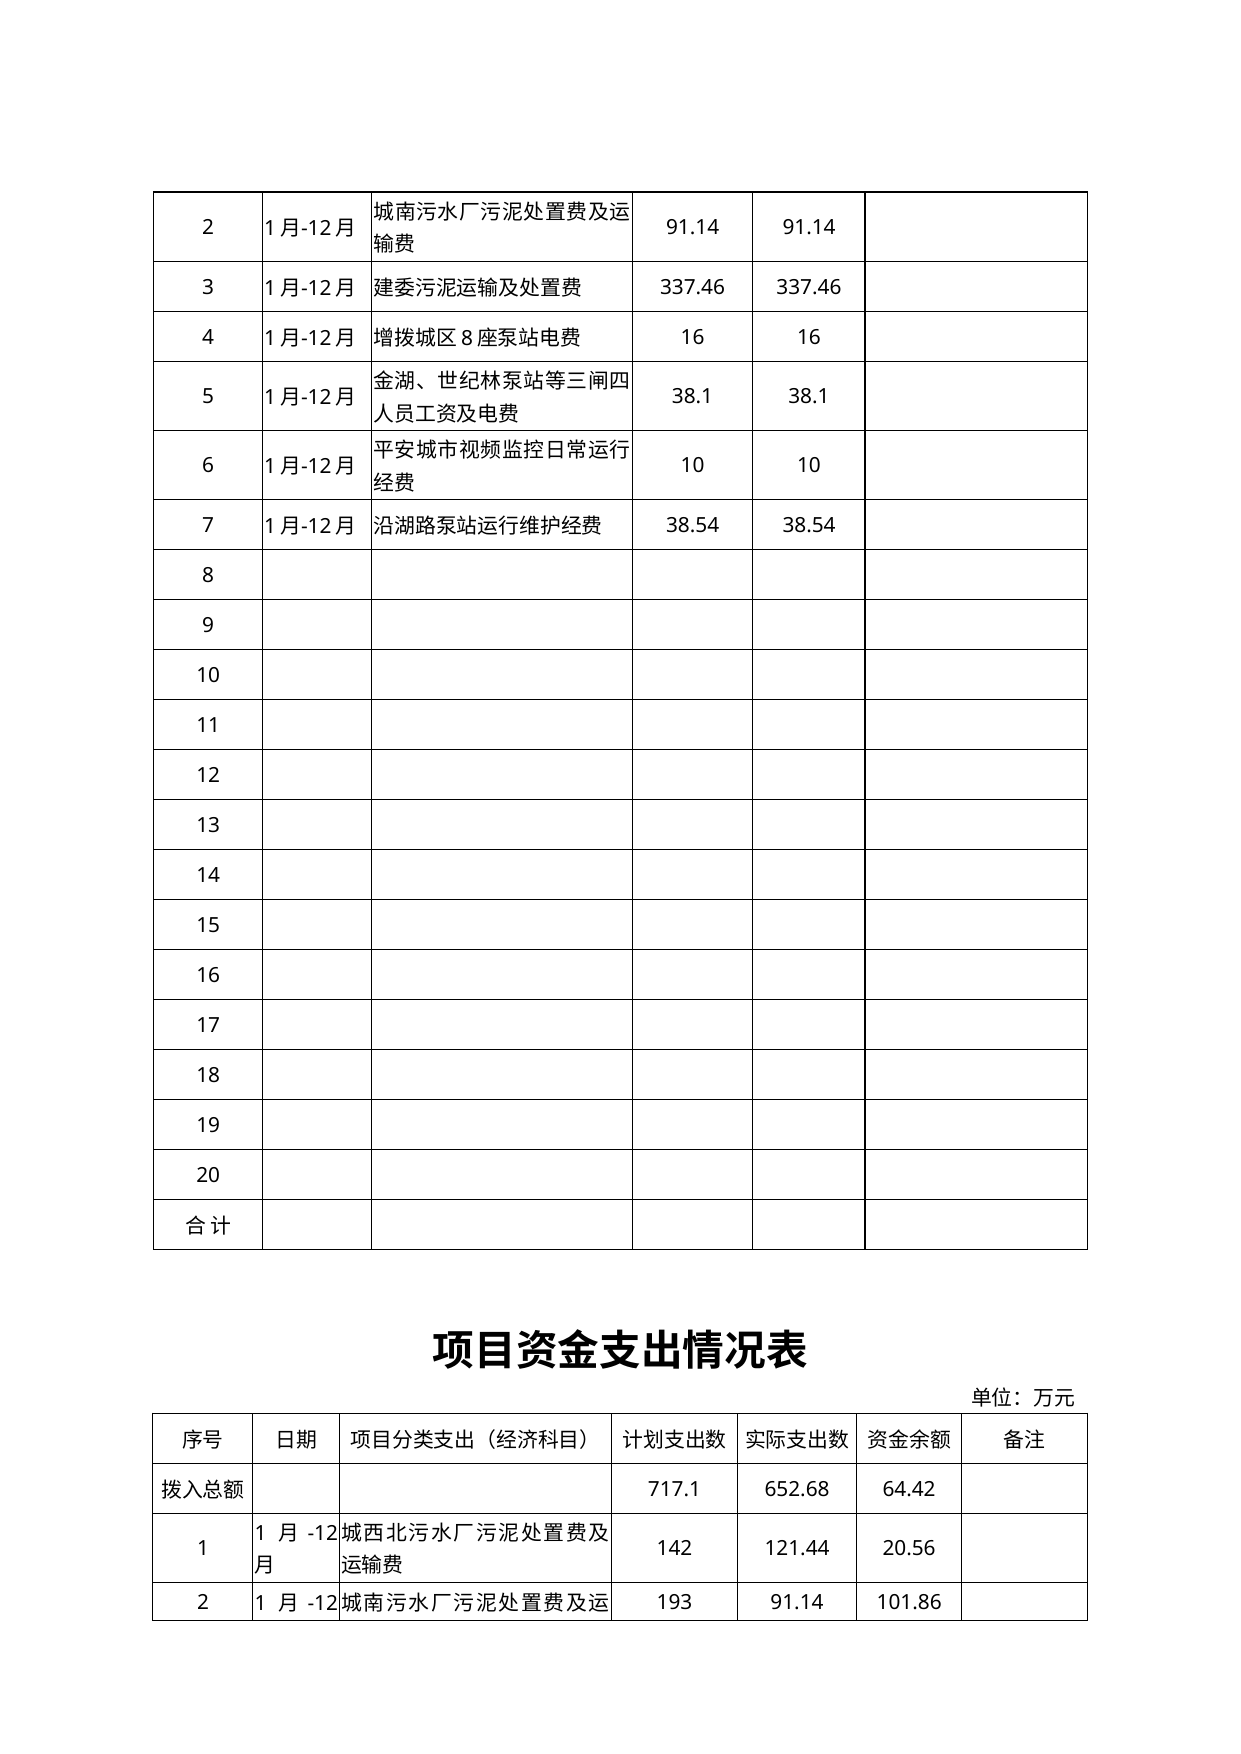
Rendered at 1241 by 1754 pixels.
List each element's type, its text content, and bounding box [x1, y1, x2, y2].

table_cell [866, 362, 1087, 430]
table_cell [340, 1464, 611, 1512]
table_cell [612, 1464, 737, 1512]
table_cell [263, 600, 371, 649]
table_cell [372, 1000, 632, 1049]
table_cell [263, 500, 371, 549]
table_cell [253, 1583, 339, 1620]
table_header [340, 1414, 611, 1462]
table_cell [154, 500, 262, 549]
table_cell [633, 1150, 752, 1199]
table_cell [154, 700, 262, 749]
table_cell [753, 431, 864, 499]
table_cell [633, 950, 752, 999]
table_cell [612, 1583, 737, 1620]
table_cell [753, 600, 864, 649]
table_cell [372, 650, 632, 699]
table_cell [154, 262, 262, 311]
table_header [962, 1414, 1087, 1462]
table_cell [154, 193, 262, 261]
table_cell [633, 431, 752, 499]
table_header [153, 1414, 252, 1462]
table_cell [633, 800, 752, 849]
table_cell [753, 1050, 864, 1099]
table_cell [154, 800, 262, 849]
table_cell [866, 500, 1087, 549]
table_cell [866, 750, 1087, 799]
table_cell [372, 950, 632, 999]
text 项目资金支出情况表 [165, 1315, 1075, 1380]
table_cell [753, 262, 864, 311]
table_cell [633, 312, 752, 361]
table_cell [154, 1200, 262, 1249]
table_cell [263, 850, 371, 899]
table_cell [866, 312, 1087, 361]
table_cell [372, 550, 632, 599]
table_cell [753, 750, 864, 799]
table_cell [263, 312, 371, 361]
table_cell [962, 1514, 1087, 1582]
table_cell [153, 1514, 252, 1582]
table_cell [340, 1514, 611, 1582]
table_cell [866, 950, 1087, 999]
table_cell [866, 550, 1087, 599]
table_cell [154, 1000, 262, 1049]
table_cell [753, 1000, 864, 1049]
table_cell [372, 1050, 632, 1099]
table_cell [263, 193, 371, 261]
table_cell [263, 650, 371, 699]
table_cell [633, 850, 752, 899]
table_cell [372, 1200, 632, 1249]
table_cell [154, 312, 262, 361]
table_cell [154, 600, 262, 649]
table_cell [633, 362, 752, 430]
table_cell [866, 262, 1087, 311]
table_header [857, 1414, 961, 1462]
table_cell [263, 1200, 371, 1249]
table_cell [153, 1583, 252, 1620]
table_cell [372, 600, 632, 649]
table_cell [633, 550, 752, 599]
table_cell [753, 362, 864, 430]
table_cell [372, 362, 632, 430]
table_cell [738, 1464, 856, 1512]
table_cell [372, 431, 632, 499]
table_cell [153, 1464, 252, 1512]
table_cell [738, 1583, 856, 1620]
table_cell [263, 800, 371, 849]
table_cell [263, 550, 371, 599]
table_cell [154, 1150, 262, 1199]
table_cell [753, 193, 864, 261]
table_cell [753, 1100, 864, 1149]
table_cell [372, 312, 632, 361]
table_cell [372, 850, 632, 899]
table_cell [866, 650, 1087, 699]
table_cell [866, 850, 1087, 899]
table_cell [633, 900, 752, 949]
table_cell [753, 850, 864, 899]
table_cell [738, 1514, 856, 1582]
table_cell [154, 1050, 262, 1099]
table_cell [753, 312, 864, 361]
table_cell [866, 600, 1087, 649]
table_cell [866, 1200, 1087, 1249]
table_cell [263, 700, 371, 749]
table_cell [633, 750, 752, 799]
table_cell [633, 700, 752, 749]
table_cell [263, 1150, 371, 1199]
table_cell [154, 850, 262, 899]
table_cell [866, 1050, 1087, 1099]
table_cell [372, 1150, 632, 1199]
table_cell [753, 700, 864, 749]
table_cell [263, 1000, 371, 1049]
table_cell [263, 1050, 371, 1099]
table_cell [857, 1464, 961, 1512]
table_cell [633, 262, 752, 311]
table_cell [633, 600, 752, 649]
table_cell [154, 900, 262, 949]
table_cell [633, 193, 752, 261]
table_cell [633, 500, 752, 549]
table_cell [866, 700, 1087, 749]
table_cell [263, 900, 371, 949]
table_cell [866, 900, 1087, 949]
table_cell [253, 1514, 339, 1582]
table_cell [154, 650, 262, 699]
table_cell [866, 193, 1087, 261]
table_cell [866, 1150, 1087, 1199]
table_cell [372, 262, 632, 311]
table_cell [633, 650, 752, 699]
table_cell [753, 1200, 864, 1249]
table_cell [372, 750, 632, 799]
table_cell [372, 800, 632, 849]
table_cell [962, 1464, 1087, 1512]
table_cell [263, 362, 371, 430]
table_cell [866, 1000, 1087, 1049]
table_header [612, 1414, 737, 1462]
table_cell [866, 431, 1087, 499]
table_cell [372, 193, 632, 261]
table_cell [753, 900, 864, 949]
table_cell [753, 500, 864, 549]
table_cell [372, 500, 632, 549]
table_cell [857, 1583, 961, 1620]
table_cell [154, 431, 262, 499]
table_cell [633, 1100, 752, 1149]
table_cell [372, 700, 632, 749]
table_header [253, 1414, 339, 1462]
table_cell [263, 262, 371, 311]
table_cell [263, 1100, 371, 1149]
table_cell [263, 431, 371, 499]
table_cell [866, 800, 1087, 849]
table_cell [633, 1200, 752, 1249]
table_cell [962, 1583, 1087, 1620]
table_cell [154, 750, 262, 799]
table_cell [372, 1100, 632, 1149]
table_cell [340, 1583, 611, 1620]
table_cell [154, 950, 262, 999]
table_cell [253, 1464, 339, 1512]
text 单位：万元 [165, 1380, 1075, 1412]
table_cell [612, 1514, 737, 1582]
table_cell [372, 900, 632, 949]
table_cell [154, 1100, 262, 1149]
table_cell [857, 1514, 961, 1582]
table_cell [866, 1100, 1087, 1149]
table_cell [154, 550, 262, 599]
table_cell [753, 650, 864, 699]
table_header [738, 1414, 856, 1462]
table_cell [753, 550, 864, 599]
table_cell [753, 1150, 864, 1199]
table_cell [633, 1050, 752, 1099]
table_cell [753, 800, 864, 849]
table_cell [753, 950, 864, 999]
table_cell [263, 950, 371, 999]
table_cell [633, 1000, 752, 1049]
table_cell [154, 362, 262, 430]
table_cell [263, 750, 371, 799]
